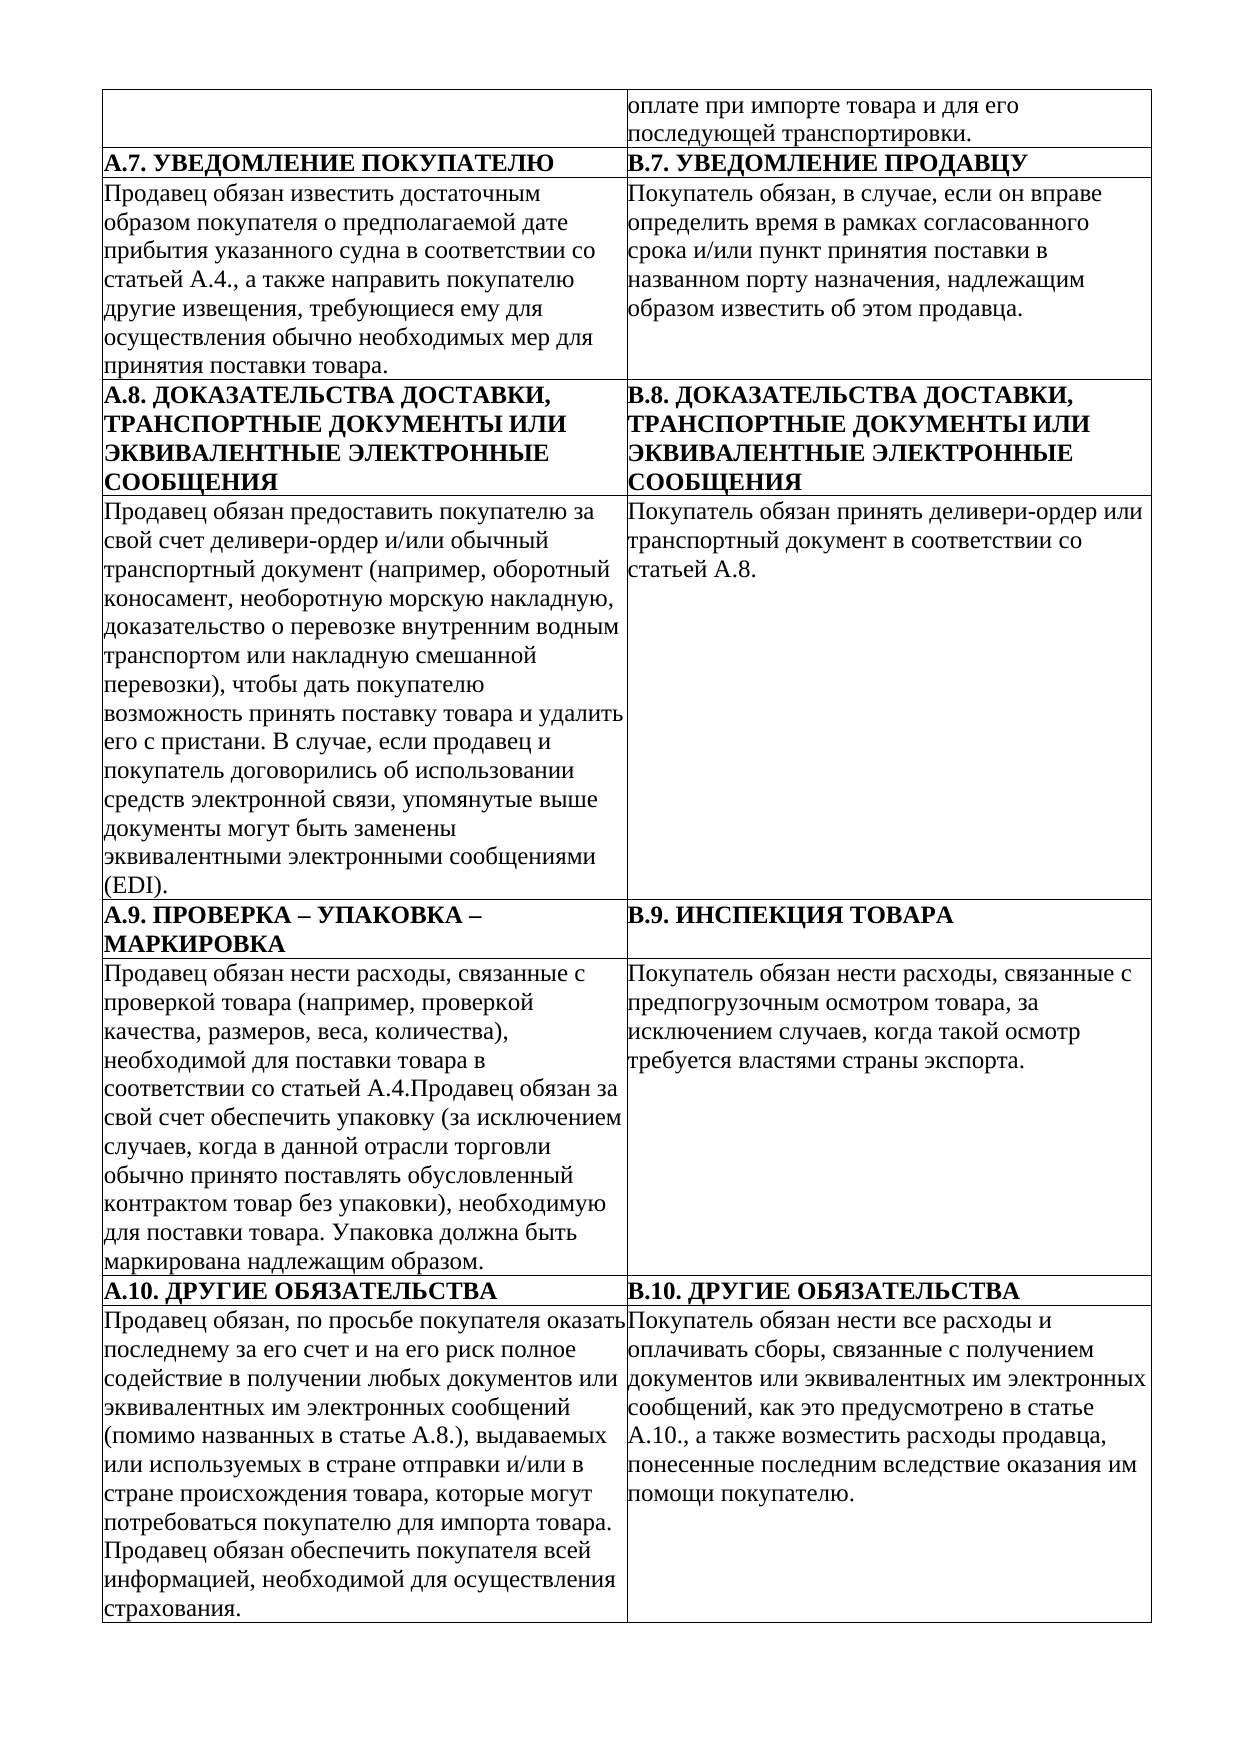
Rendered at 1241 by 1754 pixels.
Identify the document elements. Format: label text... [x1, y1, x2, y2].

table_cell А.10. ДРУГИЕ ОБЯЗАТЕЛЬСТВА [103, 1276, 627, 1304]
table_cell B.7. УВЕДОМЛЕНИЕ ПРОДАВЦУ [628, 148, 1151, 177]
table_cell B.9. ИНСПЕКЦИЯ ТОВАРА [628, 900, 1151, 957]
table_cell Продавец обязан известить достаточным образом покупателя о предполагаемой дате прибытия указанного судна в соответствии со статьей А.4., а также направить покупателю другие извещения, требующиеся ему для осуществления обычно необходимых мер для принятия поставки товара. [103, 178, 627, 379]
table_cell Продавец обязан нести расходы, связанные с проверкой товара (например, проверкой качества, размеров, веса, количества), необходимой для поставки товара в соответствии со статьей А.4.Продавец обязан за свой счет обеспечить упаковку (за исключением случаев, когда в данной отрасли торговли обычно принято поставлять обусловленный контрактом товар без упаковки), необходимую для поставки товара. Упаковка должна быть маркирована надлежащим образом. [103, 959, 627, 1275]
table_cell А.8. ДОКАЗАТЕЛЬСТВА ДОСТАВКИ, ТРАНСПОРТНЫЕ ДОКУМЕНТЫ ИЛИ ЭКВИВАЛЕНТНЫЕ ЭЛЕКТРОННЫЕ СООБЩЕНИЯ [103, 380, 627, 495]
table_cell Продавец обязан, по просьбе покупателя оказать последнему за его счет и на его риск полное содействие в получении любых документов или эквивалентных им электронных сообщений (помимо названных в статье А.8.), выдаваемых или используемых в стране отправки и/или в стране происхождения товара, которые могут потребоваться покупателю для импорта товара. Продавец обязан обеспечить покупателя всей информацией, необходимой для осуществления страхования. [103, 1306, 627, 1622]
table_cell А.9. ПРОВЕРКА – УПАКОВКА – МАРКИРОВКА [103, 900, 627, 957]
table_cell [628, 90, 1151, 147]
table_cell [103, 90, 627, 147]
table_cell А.7. УВЕДОМЛЕНИЕ ПОКУПАТЕЛЮ [103, 148, 627, 177]
table_cell B.10. ДРУГИЕ ОБЯЗАТЕЛЬСТВА [628, 1276, 1151, 1304]
table_cell B.8. ДОКАЗАТЕЛЬСТВА ДОСТАВКИ, ТРАНСПОРТНЫЕ ДОКУМЕНТЫ ИЛИ ЭКВИВАЛЕНТНЫЕ ЭЛЕКТРОННЫЕ СООБЩЕНИЯ [628, 380, 1151, 495]
table_cell Покупатель обязан нести все расходы и оплачивать сборы, связанные с получением документов или эквивалентных им электронных сообщений, как это предусмотрено в статье А.10., а также возместить расходы продавца, понесенные последним вследствие оказания им помощи покупателю. [628, 1306, 1151, 1622]
table_cell Покупатель обязан, в случае, если он вправе определить время в рамках согласованного срока и/или пункт принятия поставки в названном порту назначения, надлежащим образом известить об этом продавца. [628, 178, 1151, 379]
table_cell Покупатель обязан принять деливери-ордер или транспортный документ в соответствии со статьей А.8. [628, 496, 1151, 899]
table_cell Продавец обязан предоставить покупателю за свой счет деливери-ордер и/или обычный транспортный документ (например, оборотный коносамент, необоротную морскую накладную, доказательство о перевозке внутренним водным транспортом или накладную смешанной перевозки), чтобы дать покупателю возможность принять поставку товара и удалить его с пристани. В случае, если продавец и покупатель договорились об использовании средств электронной связи, упомянутые выше документы могут быть заменены эквивалентными электронными сообщениями (EDI). [103, 496, 627, 899]
table_cell Покупатель обязан нести расходы, связанные с предпогрузочным осмотром товара, за исключением случаев, когда такой осмотр требуется властями страны экспорта. [628, 959, 1151, 1275]
